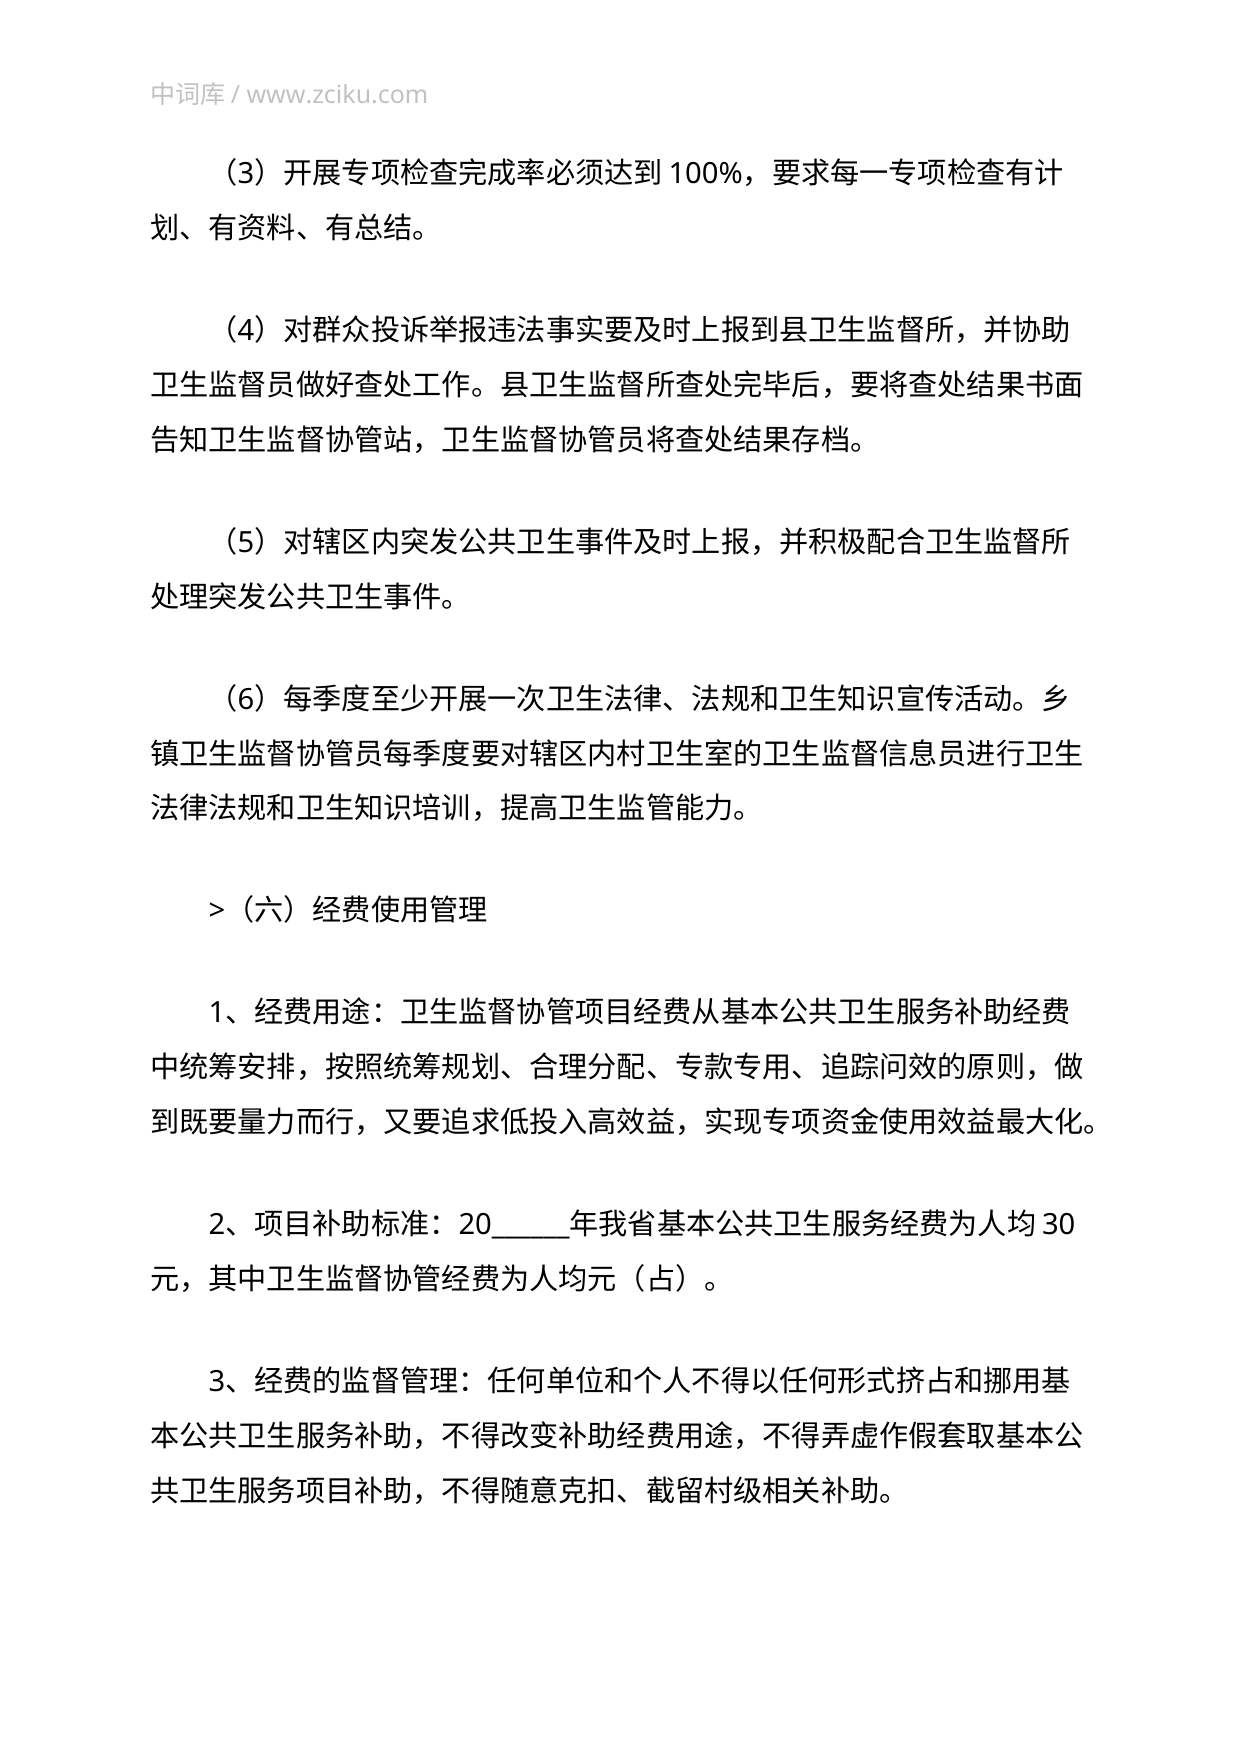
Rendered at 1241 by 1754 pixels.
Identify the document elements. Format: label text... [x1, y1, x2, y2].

text 3、经费的监督管理：任何单位和个人不得以任何形式挤占和挪用基本公共卫生服务补助，不得改变补助经费用途，不得弄虚作假套取基本公共卫生服务项目补助，不得随意克扣、截留村级相关补助。 [150, 1357, 1090, 1509]
text （4）对群众投诉举报违法事实要及时上报到县卫生监督所，并协助卫生监督员做好查处工作。县卫生监督所查处完毕后，要将查处结果书面告知卫生监督协管站，卫生监督协管员将查处结果存档。 [150, 307, 1090, 459]
text 2、项目补助标准：20______年我省基本公共卫生服务经费为人均30元，其中卫生监督协管经费为人均元（占）。 [150, 1201, 1090, 1298]
text >（六）经费使用管理 [150, 887, 1090, 929]
text 1、经费用途：卫生监督协管项目经费从基本公共卫生服务补助经费中统筹安排，按照统筹规划、合理分配、专款专用、追踪问效的原则，做到既要量力而行，又要追求低投入高效益，实现专项资金使用效益最大化。 [150, 989, 1090, 1141]
text （6）每季度至少开展一次卫生法律、法规和卫生知识宣传活动。乡镇卫生监督协管员每季度要对辖区内村卫生室的卫生监督信息员进行卫生法律法规和卫生知识培训，提高卫生监管能力。 [150, 675, 1090, 827]
text （3）开展专项检查完成率必须达到100%，要求每一专项检查有计划、有资料、有总结。 [150, 150, 1090, 247]
text （5）对辖区内突发公共卫生事件及时上报，并积极配合卫生监督所处理突发公共卫生事件。 [150, 518, 1090, 616]
